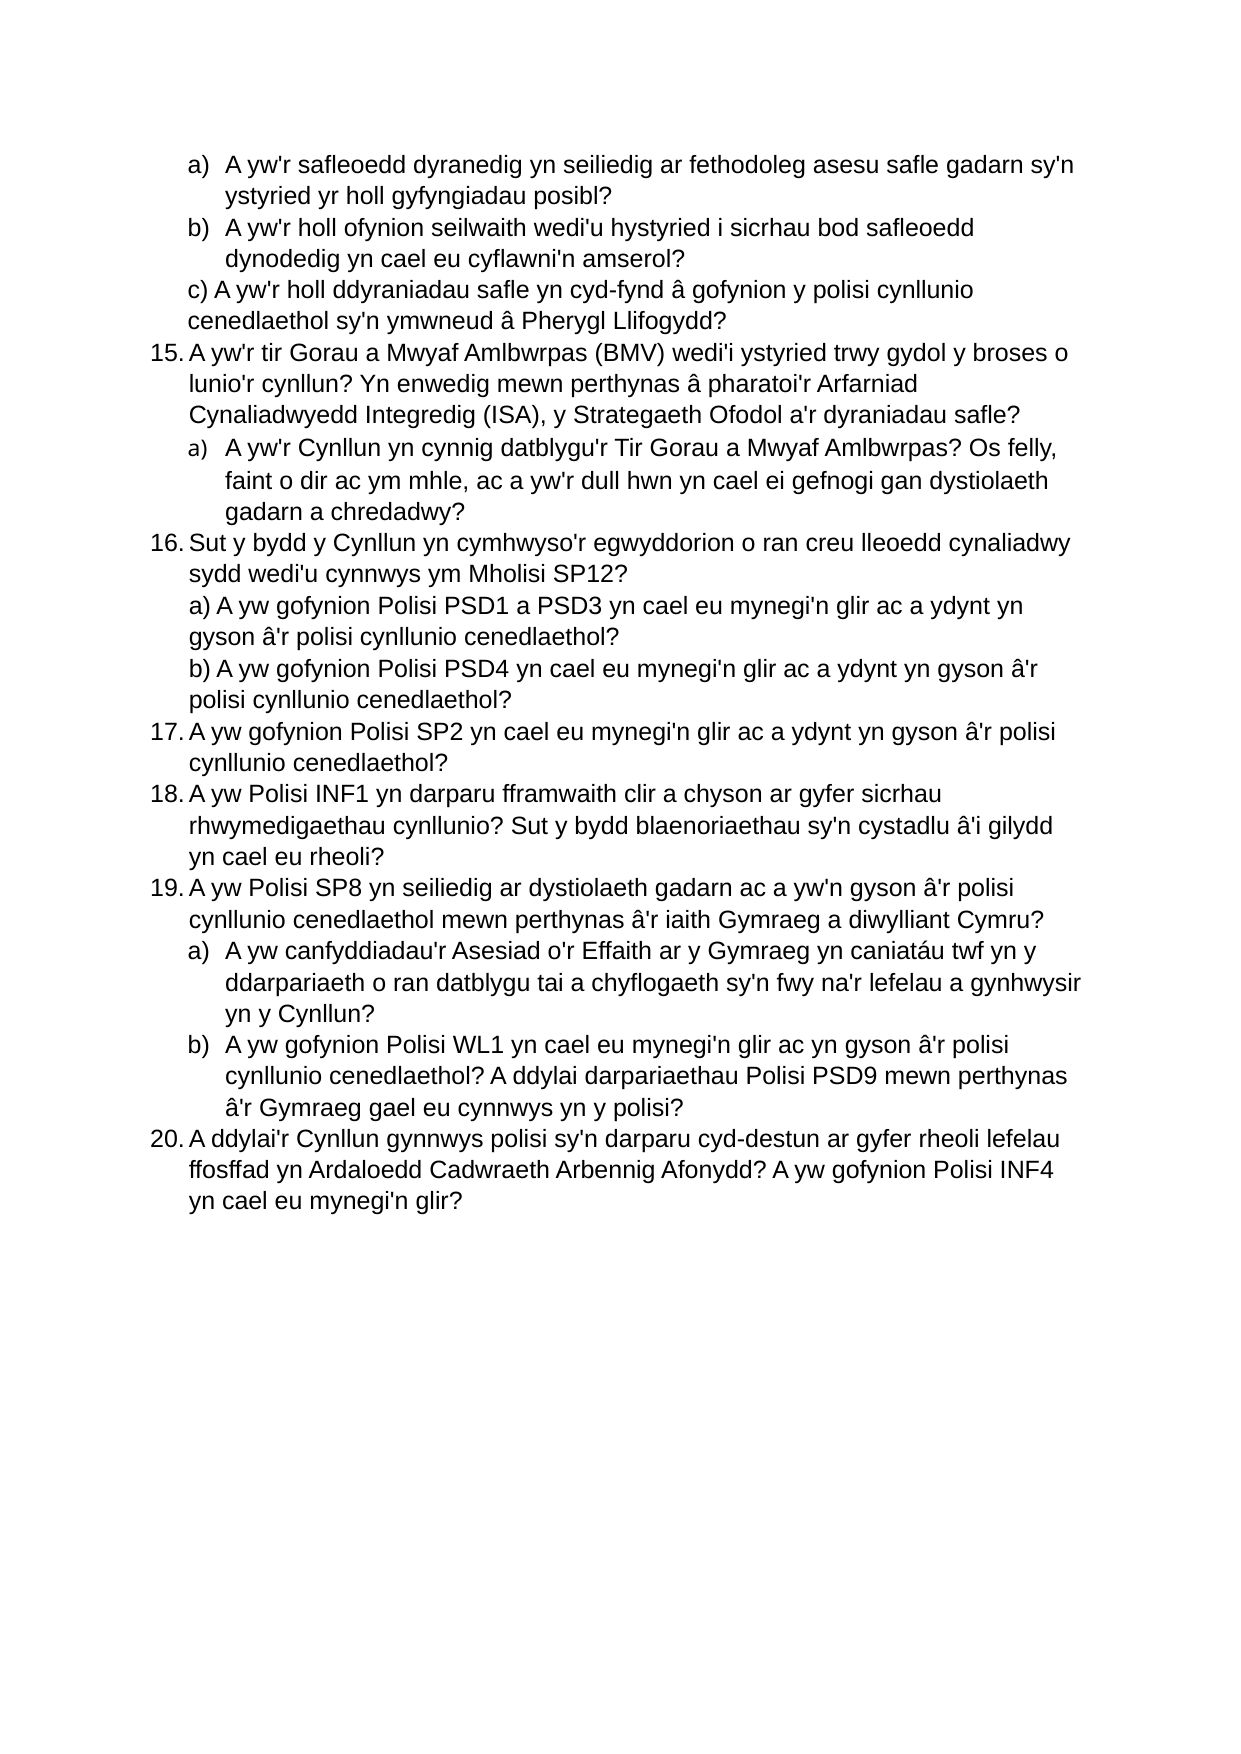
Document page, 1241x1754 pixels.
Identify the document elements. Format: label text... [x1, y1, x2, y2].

list A yw canfyddiadau'r Asesiad o'r Effaith ar y Gymraeg yn caniatáu twf yn y ddarpariaeth o ran datblygu tai a chyflogaeth sy'n fwy na'r lefelau a gynhwysir yn y Cynllun? [187, 936, 1084, 1027]
list A yw gofynion Polisi WL1 yn cael eu mynegi'n glir ac yn gyson â'r polisi cynllunio cenedlaethol? A ddylai darpariaethau Polisi PSD9 mewn perthynas â'r Gymraeg gael eu cynnwys yn y polisi? [187, 1030, 1084, 1121]
list A yw'r holl ofynion seilwaith wedi'u hystyried i sicrhau bod safleoedd dynodedig yn cael eu cyflawni'n amserol? [187, 212, 1084, 272]
text 17. A yw gofynion Polisi SP2 yn cael eu mynegi'n glir ac a ydynt yn gyson â'r polisi cynllunio cenedlaethol? [150, 717, 1084, 777]
list A yw'r Cynllun yn cynnig datblygu'r Tir Gorau a Mwyaf Amlbwrpas? Os felly, faint o dir ac ym mhle, ac a yw'r dull hwn yn cael ei gefnogi gan dystiolaeth gadarn a chredadwy? [187, 432, 1084, 526]
text 20. A ddylai'r Cynllun gynnwys polisi sy'n darparu cyd-destun ar gyfer rheoli lefelau ffosffad yn Ardaloedd Cadwraeth Arbennig Afonydd? A yw gofynion Polisi INF4 yn cael eu mynegi'n glir? [150, 1124, 1084, 1215]
list A yw'r safleoedd dyranedig yn seiliedig ar fethodoleg asesu safle gadarn sy'n ystyried yr holl gyfyngiadau posibl? [187, 150, 1084, 210]
text 15. A yw'r tir Gorau a Mwyaf Amlbwrpas (BMV) wedi'i ystyried trwy gydol y broses o lunio'r cynllun? Yn enwedig mewn perthynas â pharatoi'r Arfarniad Cynaliadwyedd Integredig (ISA), y Strategaeth Ofodol a'r dyraniadau safle? [150, 338, 1084, 429]
text 16. Sut y bydd y Cynllun yn cymhwyso'r egwyddorion o ran creu lleoedd cynaliadwy sydd wedi'u cynnwys ym Mholisi SP12? [150, 528, 1084, 588]
text a) A yw gofynion Polisi PSD1 a PSD3 yn cael eu mynegi'n glir ac a ydynt yn gyson â'r polisi cynllunio cenedlaethol? [188, 591, 1084, 651]
text c) A yw'r holl ddyraniadau safle yn cyd-fynd â gofynion y polisi cynllunio cenedlaethol sy'n ymwneud â Pherygl Llifogydd? [187, 275, 1084, 335]
text 18. A yw Polisi INF1 yn darparu fframwaith clir a chyson ar gyfer sicrhau rhwymedigaethau cynllunio? Sut y bydd blaenoriaethau sy'n cystadlu â'i gilydd yn cael eu rheoli? [150, 779, 1084, 871]
text b) A yw gofynion Polisi PSD4 yn cael eu mynegi'n glir ac a ydynt yn gyson â'r polisi cynllunio cenedlaethol? [188, 654, 1084, 714]
text 19. A yw Polisi SP8 yn seiliedig ar dystiolaeth gadarn ac a yw'n gyson â'r polisi cynllunio cenedlaethol mewn perthynas â'r iaith Gymraeg a diwylliant Cymru? [150, 873, 1084, 933]
